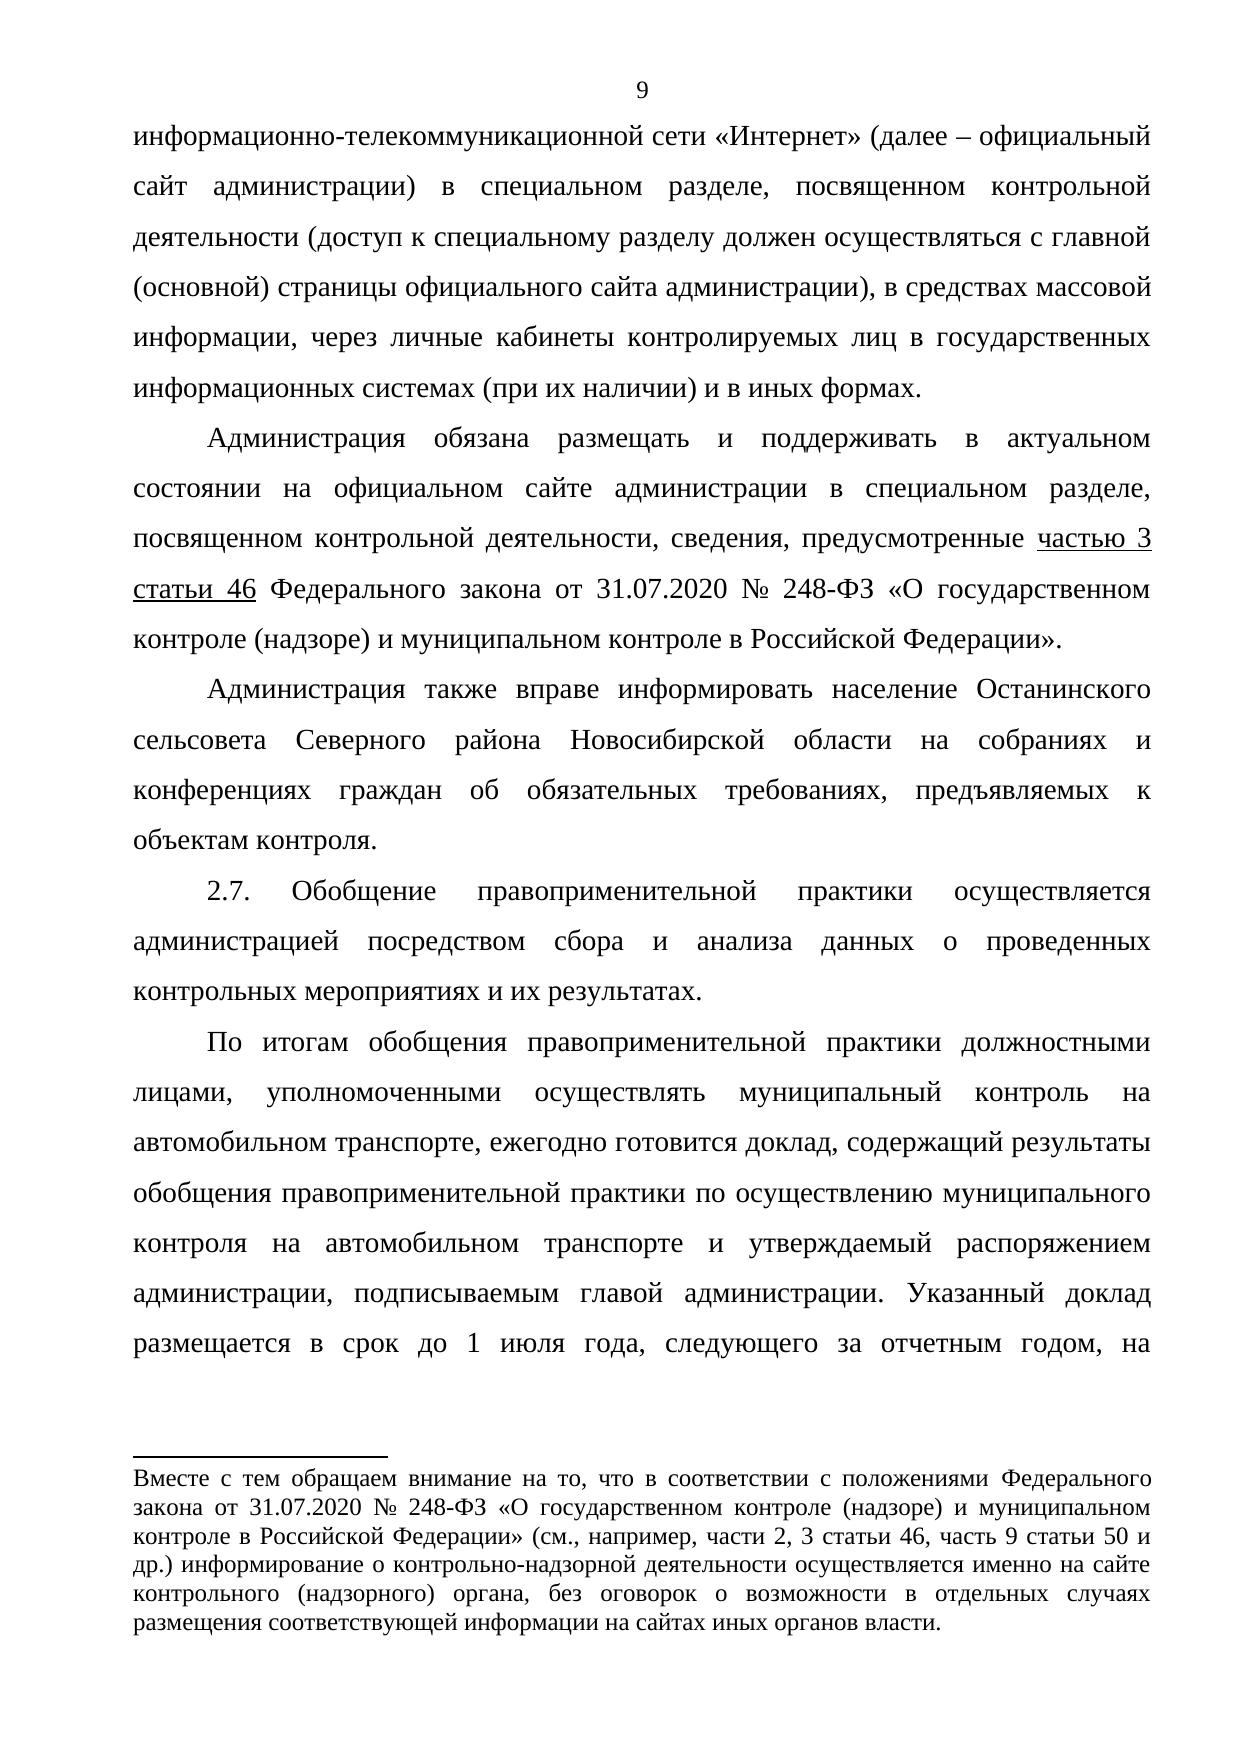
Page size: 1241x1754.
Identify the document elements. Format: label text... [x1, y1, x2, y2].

text Администрация обязана размещать и поддерживать в актуальном состоянии на официальном сайте администрации в специальном разделе, посвященном контрольной деятельности, сведения, предусмотренные частью 3 статьи 46 Федерального закона от 31.07.2020 № 248-ФЗ «О государственном контроле (надзоре) и муниципальном контроле в Российской Федерации». [133, 420, 1152, 655]
text 2.7. Обобщение правоприменительной практики осуществляется администрацией посредством сбора и анализа данных о проведенных контрольных мероприятиях и их результатах. [133, 873, 1152, 1007]
text 2.6. Информирование осуществляется администрацией по вопросам соблюдения обязательных требований посредством размещения соответствующих сведений на официальном сайте администрации в информационно-телекоммуникационной сети «Интернет» (далее – официальный сайт администрации) в специальном разделе, посвященном контрольной деятельности (доступ к специальному разделу должен осуществляться с главной (основной) страницы официального сайта администрации), в средствах массовой информации, через личные кабинеты контролируемых лиц в государственных информационных системах (при их наличии) и в иных формах. [133, 118, 1152, 403]
text Администрация также вправе информировать население Останинского сельсовета Северного района Новосибирской области на собраниях и конференциях граждан об обязательных требованиях, предъявляемых к объектам контроля. [133, 672, 1152, 856]
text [133, 1024, 1152, 1359]
